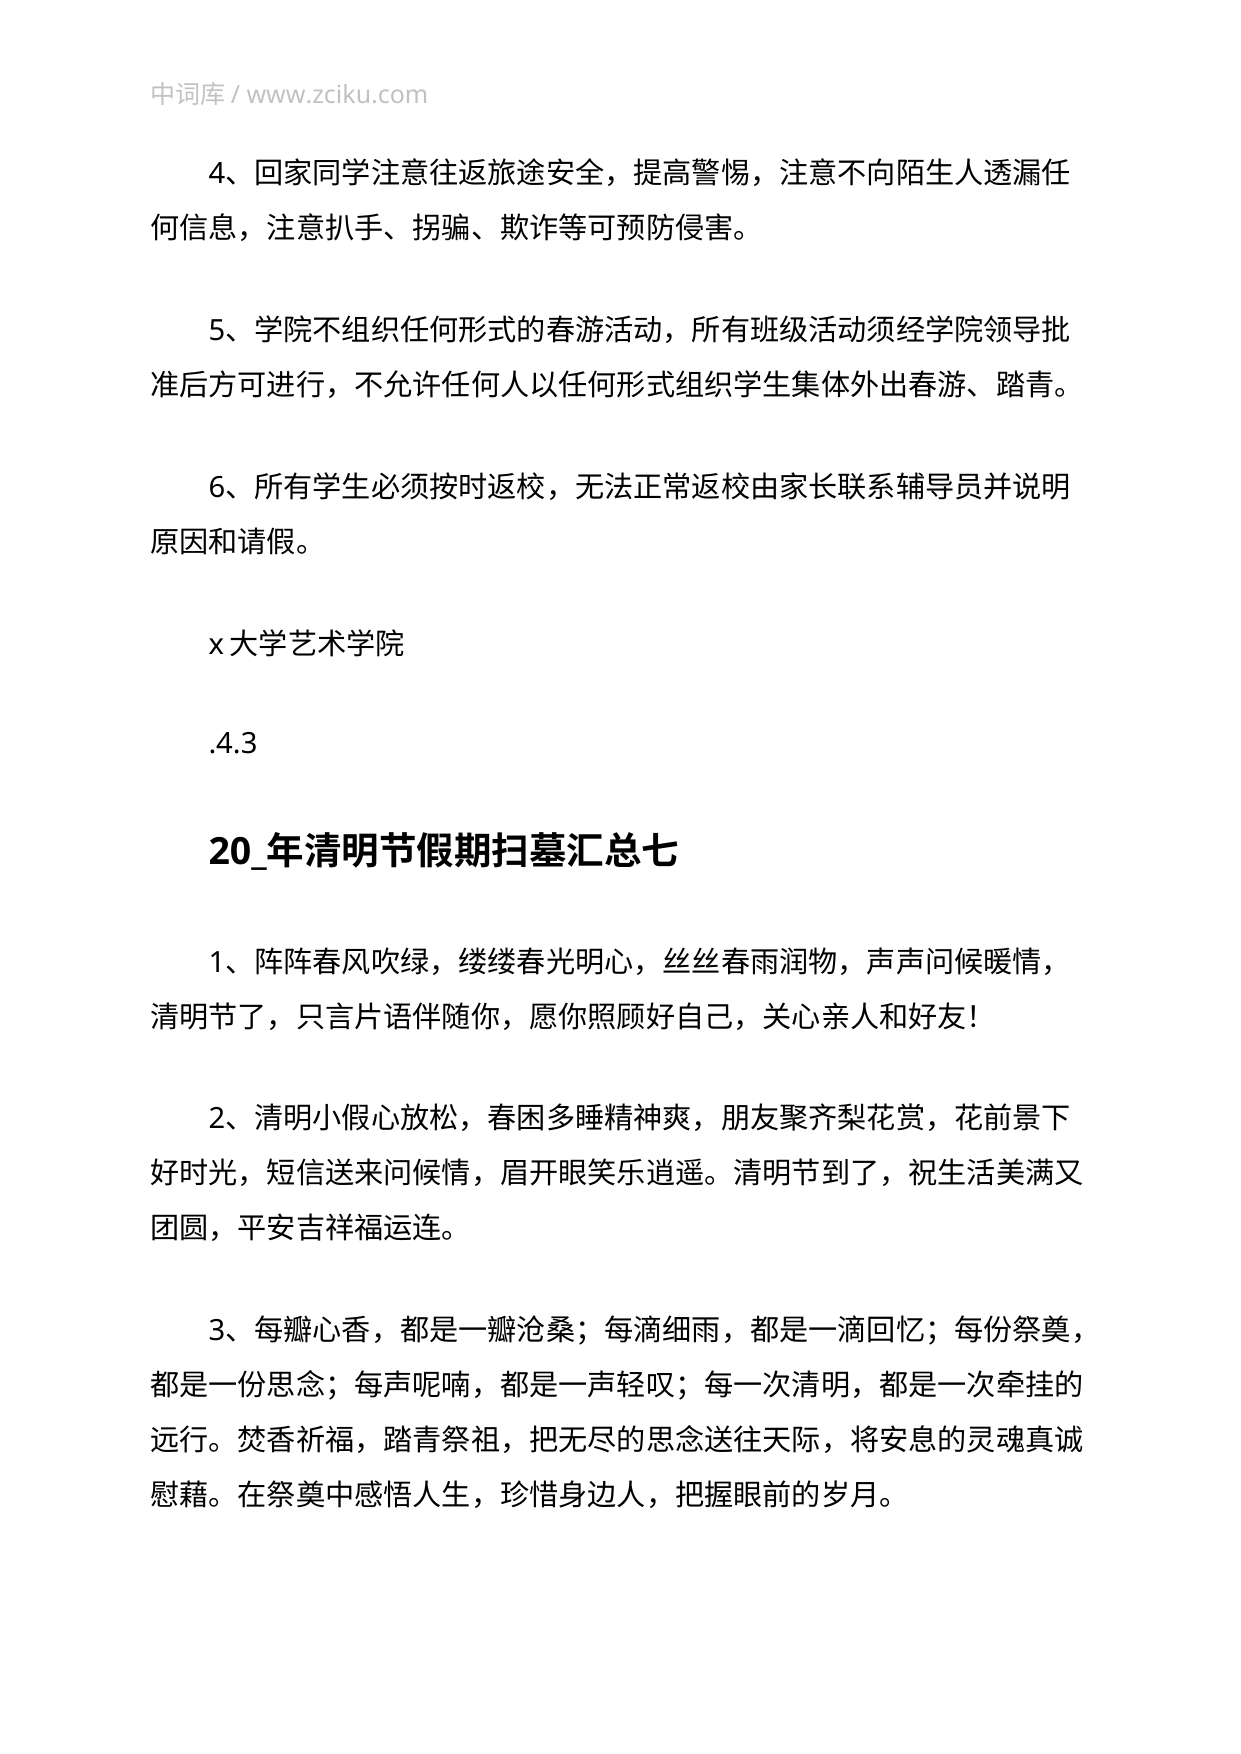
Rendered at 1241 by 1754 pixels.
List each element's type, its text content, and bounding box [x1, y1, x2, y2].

text x大学艺术学院 [150, 620, 1090, 663]
text 1、阵阵春风吹绿，缕缕春光明心，丝丝春雨润物，声声问候暖情，清明节了，只言片语伴随你，愿你照顾好自己，关心亲人和好友！ [150, 938, 1090, 1036]
text 4、回家同学注意往返旅途安全，提高警惕，注意不向陌生人透漏任何信息，注意扒手、拐骗、欺诈等可预防侵害。 [150, 150, 1090, 247]
text 3、每瓣心香，都是一瓣沧桑；每滴细雨，都是一滴回忆；每份祭奠，都是一份思念；每声呢喃，都是一声轻叹；每一次清明，都是一次牵挂的远行。焚香祈福，踏青祭祖，把无尽的思念送往天际，将安息的灵魂真诚慰藉。在祭奠中感悟人生，珍惜身边人，把握眼前的岁月。 [150, 1307, 1090, 1514]
text 20_年清明节假期扫墓汇总七 [150, 821, 1090, 875]
text 5、学院不组织任何形式的春游活动，所有班级活动须经学院领导批准后方可进行，不允许任何人以任何形式组织学生集体外出春游、踏青。 [150, 307, 1090, 404]
text 2、清明小假心放松，春困多睡精神爽，朋友聚齐梨花赏，花前景下好时光，短信送来问候情，眉开眼笑乐逍遥。清明节到了，祝生活美满又团圆，平安吉祥福运连。 [150, 1095, 1090, 1247]
text .4.3 [150, 722, 1090, 762]
text 6、所有学生必须按时返校，无法正常返校由家长联系辅导员并说明原因和请假。 [150, 463, 1090, 561]
